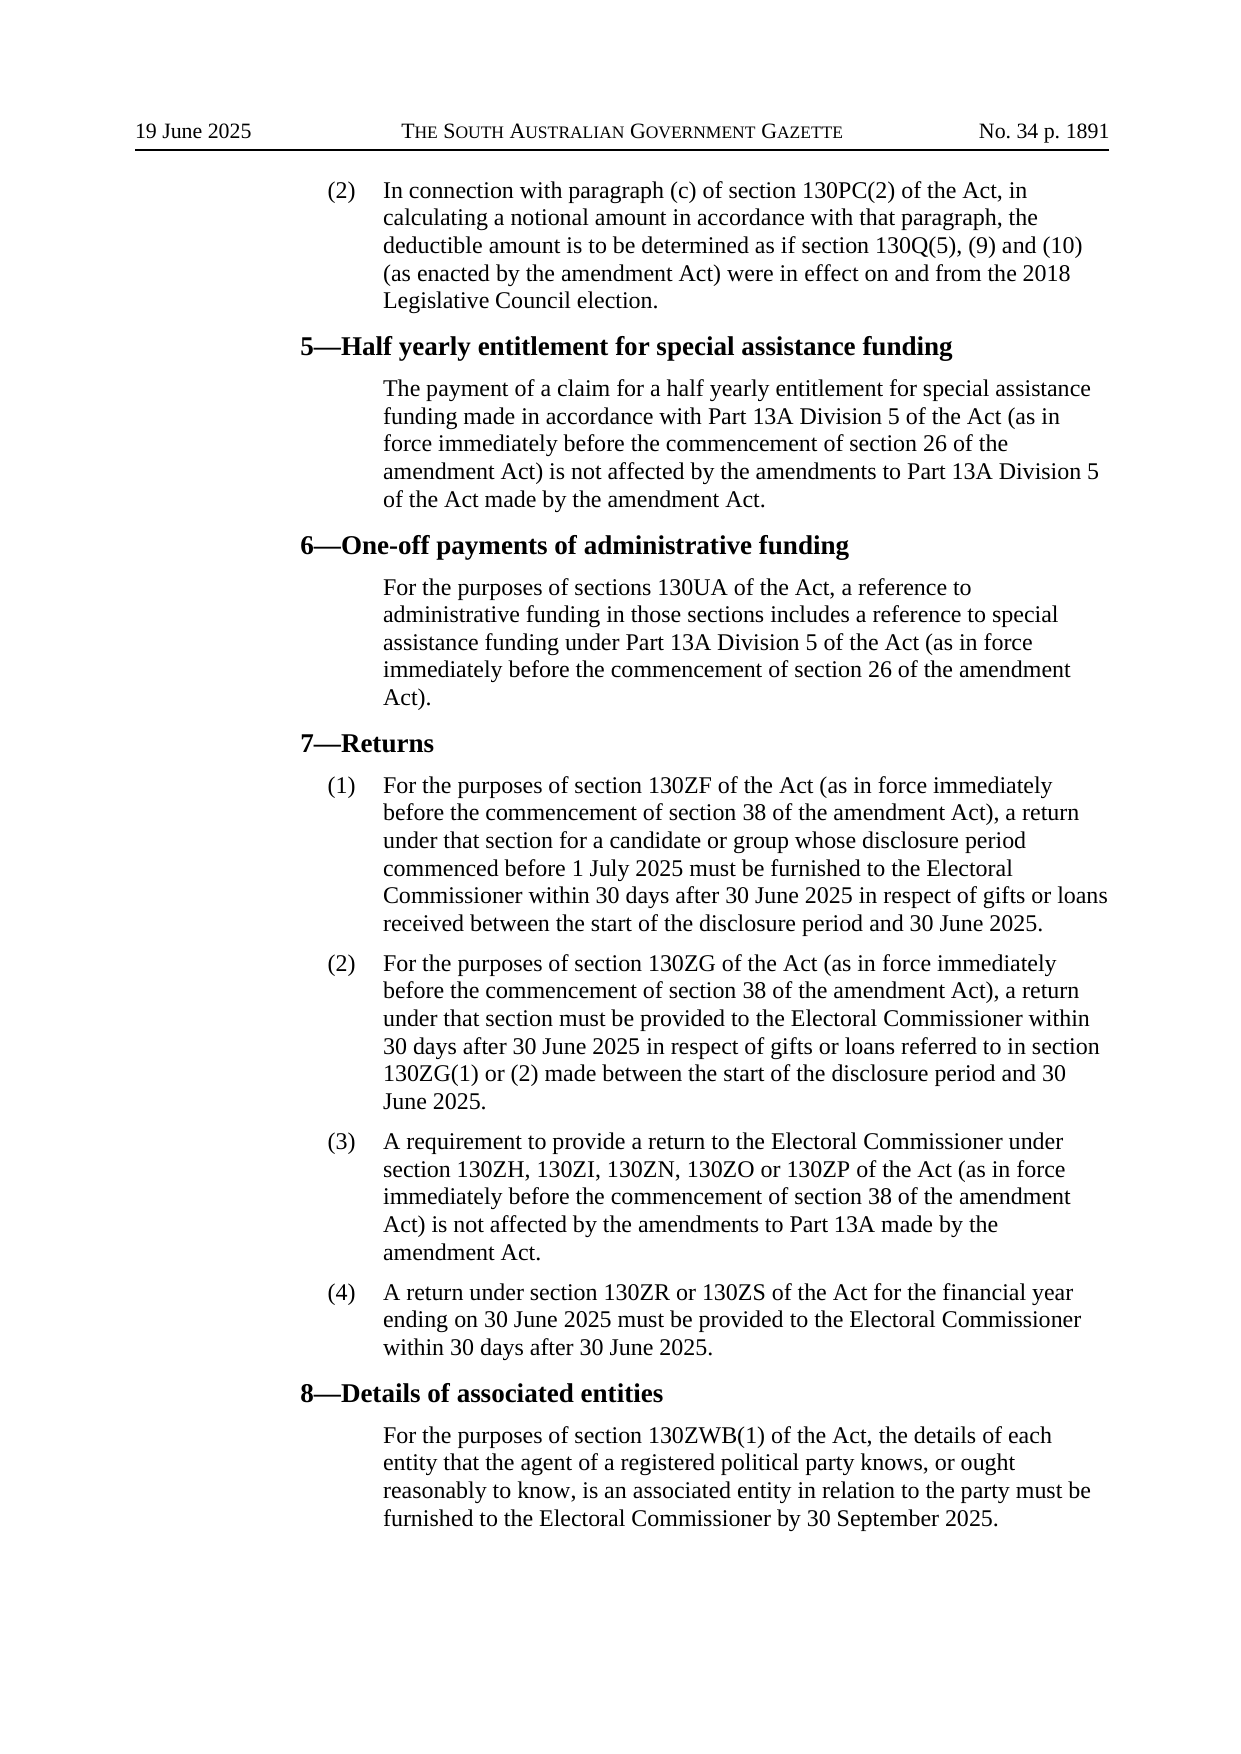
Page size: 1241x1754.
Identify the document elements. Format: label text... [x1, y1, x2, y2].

text (1) For the purposes of section 130ZF of the Act (as in force immediately before the commencement of section 38 of the amendment Act), a return under that section for a candidate or group whose disclosure period commenced before 1 July 2025 must be furnished to the Electoral Commissioner within 30 days after 30 June 2025 in respect of gifts or loans received between the start of the disclosure period and 30 June 2025. [300, 771, 1109, 936]
text 8—Details of associated entities [300, 1377, 1109, 1408]
text For the purposes of section 130ZWB(1) of the Act, the details of each entity that the agent of a registered political party knows, or ought reasonably to know, is an associated entity in relation to the party must be furnished to the Electoral Commissioner by 30 September 2025. [383, 1421, 1109, 1531]
text For the purposes of sections 130UA of the Act, a reference to administrative funding in those sections includes a reference to special assistance funding under Part 13A Division 5 of the Act (as in force immediately before the commencement of section 26 of the amendment Act). [383, 572, 1109, 711]
text The payment of a claim for a half yearly entitlement for special assistance funding made in accordance with Part 13A Division 5 of the Act (as in force immediately before the commencement of section 26 of the amendment Act) is not affected by the amendments to Part 13A Division 5 of the Act made by the amendment Act. [383, 374, 1109, 512]
text 5—Half yearly entitlement for special assistance funding [300, 331, 1109, 362]
text 6—One-off payments of administrative funding [300, 529, 1109, 560]
text (4) A return under section 130ZR or 130ZS of the Act for the financial year ending on 30 June 2025 must be provided to the Electoral Commissioner within 30 days after 30 June 2025. [300, 1278, 1109, 1360]
text (2) In connection with paragraph (c) of section 130PC(2) of the Act, in calculating a notional amount in accordance with that paragraph, the deductible amount is to be determined as if section 130Q(5), (9) and (10) (as enacted by the amendment Act) were in effect on and from the 2018 Legislative Council election. [300, 176, 1109, 314]
text (2) For the purposes of section 130ZG of the Act (as in force immediately before the commencement of section 38 of the amendment Act), a return under that section must be provided to the Electoral Commissioner within 30 days after 30 June 2025 in respect of gifts or loans referred to in section 130ZG(1) or (2) made between the start of the disclosure period and 30 June 2025. [300, 949, 1109, 1114]
text (3) A requirement to provide a return to the Electoral Commissioner under section 130ZH, 130ZI, 130ZN, 130ZO or 130ZP of the Act (as in force immediately before the commencement of section 38 of the amendment Act) is not affected by the amendments to Part 13A made by the amendment Act. [300, 1127, 1109, 1265]
text 7—Returns [300, 727, 1109, 758]
